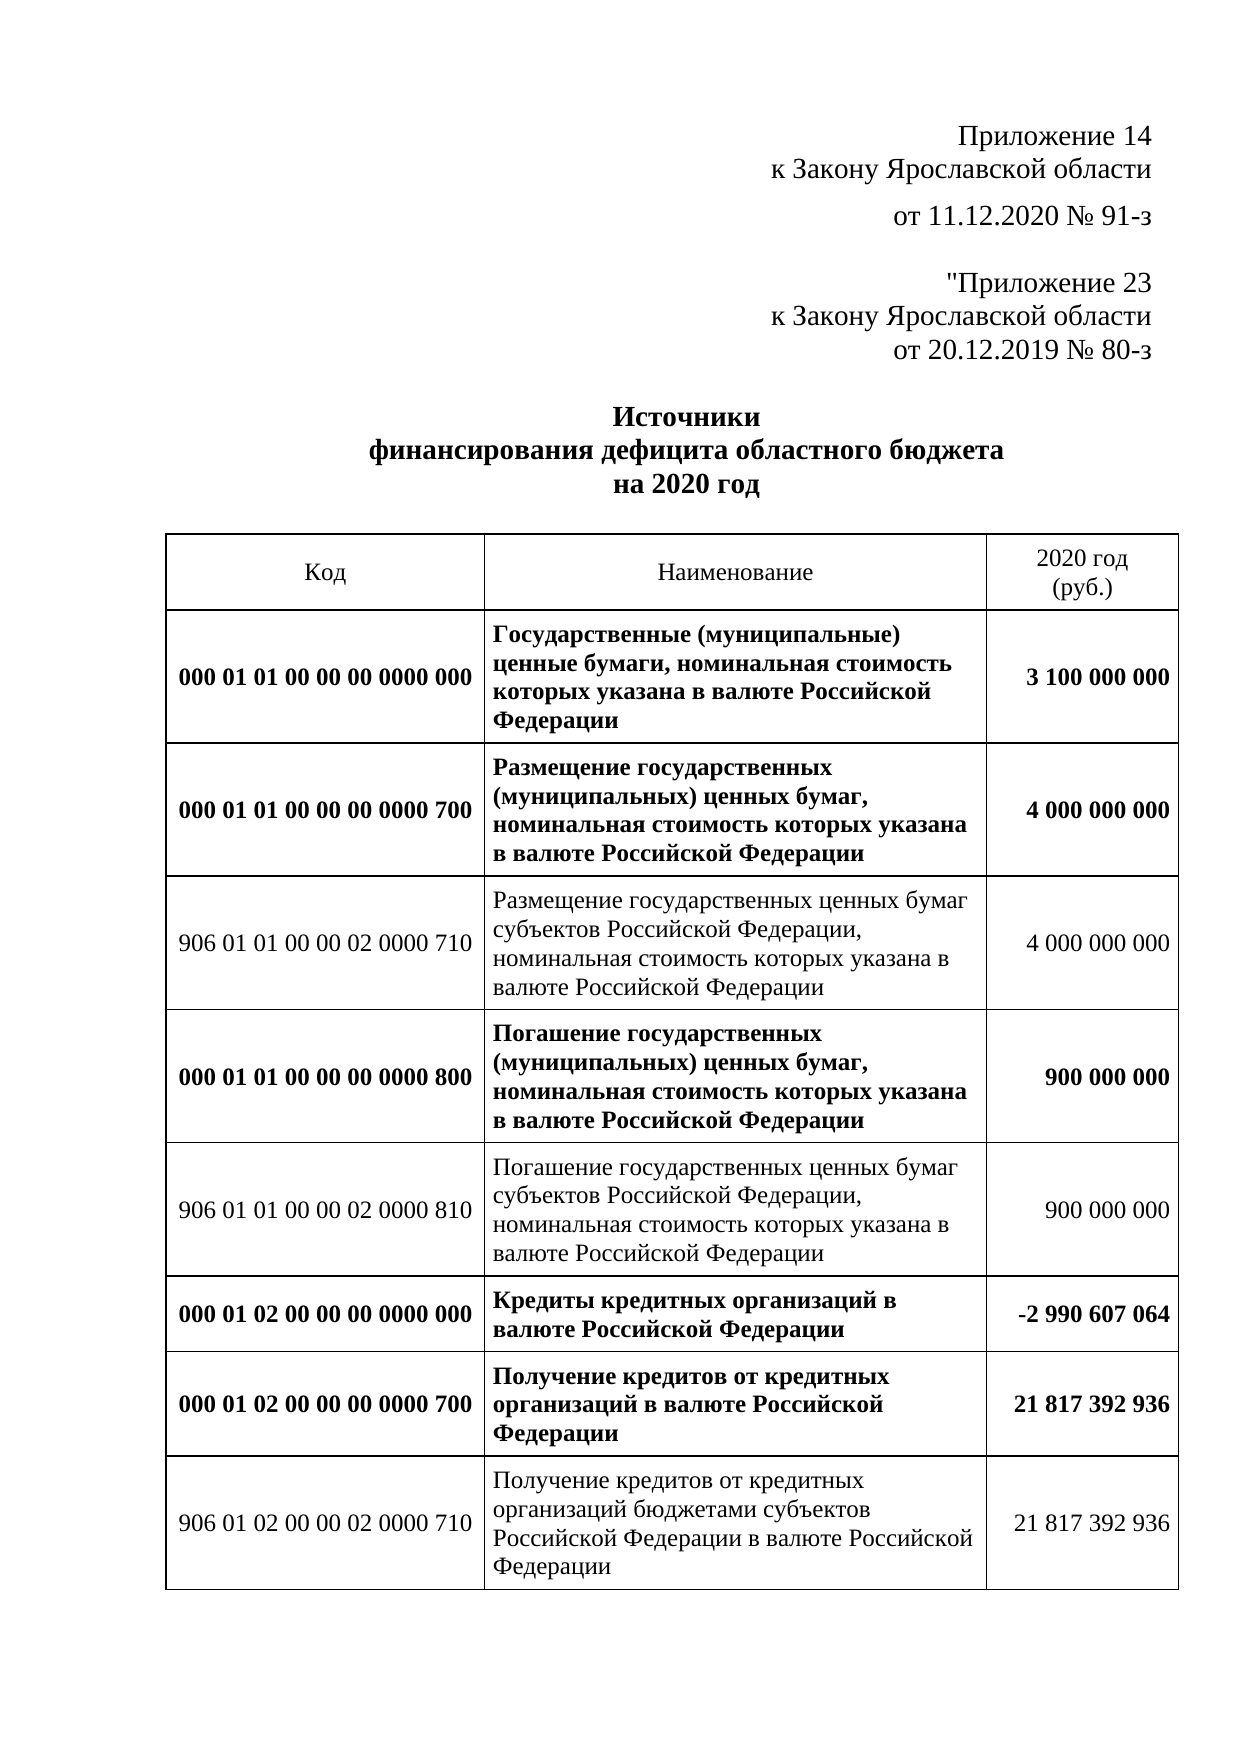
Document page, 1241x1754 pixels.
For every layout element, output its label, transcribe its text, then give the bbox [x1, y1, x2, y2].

text Приложение 14 [177, 118, 1152, 152]
table_cell 21 817 392 936 [987, 1352, 1178, 1455]
table_header [485, 535, 986, 609]
text финансирования дефицита областного бюджета [177, 432, 1152, 466]
table_cell 900 000 000 [987, 1010, 1178, 1142]
text Источники [177, 399, 1152, 432]
table_cell Получение кредитов от кредитных организаций в валюте Российской Федерации [485, 1352, 986, 1455]
table_cell Размещение государственных (муниципальных) ценных бумаг, номинальная стоимость которых указана в валюте Российской Федерации [485, 744, 986, 875]
table_cell 900 000 000 [987, 1143, 1178, 1275]
table_cell 906 01 02 00 00 02 0000 710 [167, 1457, 484, 1588]
text "Приложение 23 [177, 265, 1152, 298]
table_cell 906 01 01 00 00 02 0000 810 [167, 1143, 484, 1275]
table_cell 000 01 01 00 00 00 0000 800 [167, 1010, 484, 1142]
table_cell Получение кредитов от кредитных организаций бюджетами субъектов Российской Федерации в валюте Российской Федерации [485, 1457, 986, 1588]
table_cell 21 817 392 936 [987, 1457, 1178, 1588]
table_cell 000 01 02 00 00 00 0000 700 [167, 1352, 484, 1455]
table_cell 3 100 000 000 [987, 611, 1178, 742]
table_cell 000 01 01 00 00 00 0000 000 [167, 611, 484, 742]
table_cell Кредиты кредитных организаций в валюте Российской Федерации [485, 1277, 986, 1351]
text от 11.12.2020 № 91-з [635, 198, 1152, 231]
table_cell Размещение государственных ценных бумаг субъектов Российской Федерации, номинальная стоимость которых указана в валюте Российской Федерации [485, 877, 986, 1009]
text к Закону Ярославской области [177, 298, 1152, 332]
text на 2020 год [177, 466, 1152, 499]
table_cell Погашение государственных (муниципальных) ценных бумаг, номинальная стоимость которых указана в валюте Российской Федерации [485, 1010, 986, 1142]
table_header [167, 535, 484, 609]
table_cell 906 01 01 00 00 02 0000 710 [167, 877, 484, 1009]
table_cell 4 000 000 000 [987, 744, 1178, 875]
table_cell 4 000 000 000 [987, 877, 1178, 1009]
table_cell Государственные (муниципальные) ценные бумаги, номинальная стоимость которых указана в валюте Российской Федерации [485, 611, 986, 742]
table_cell -2 990 607 064 [987, 1277, 1178, 1351]
table_cell 000 01 02 00 00 00 0000 000 [167, 1277, 484, 1351]
text от 20.12.2019 № 80-з [177, 332, 1152, 365]
table_header [987, 535, 1178, 609]
text к Закону Ярославской области [177, 152, 1152, 185]
table_cell 000 01 01 00 00 00 0000 700 [167, 744, 484, 875]
table_cell Погашение государственных ценных бумаг субъектов Российской Федерации, номинальная стоимость которых указана в валюте Российской Федерации [485, 1143, 986, 1275]
